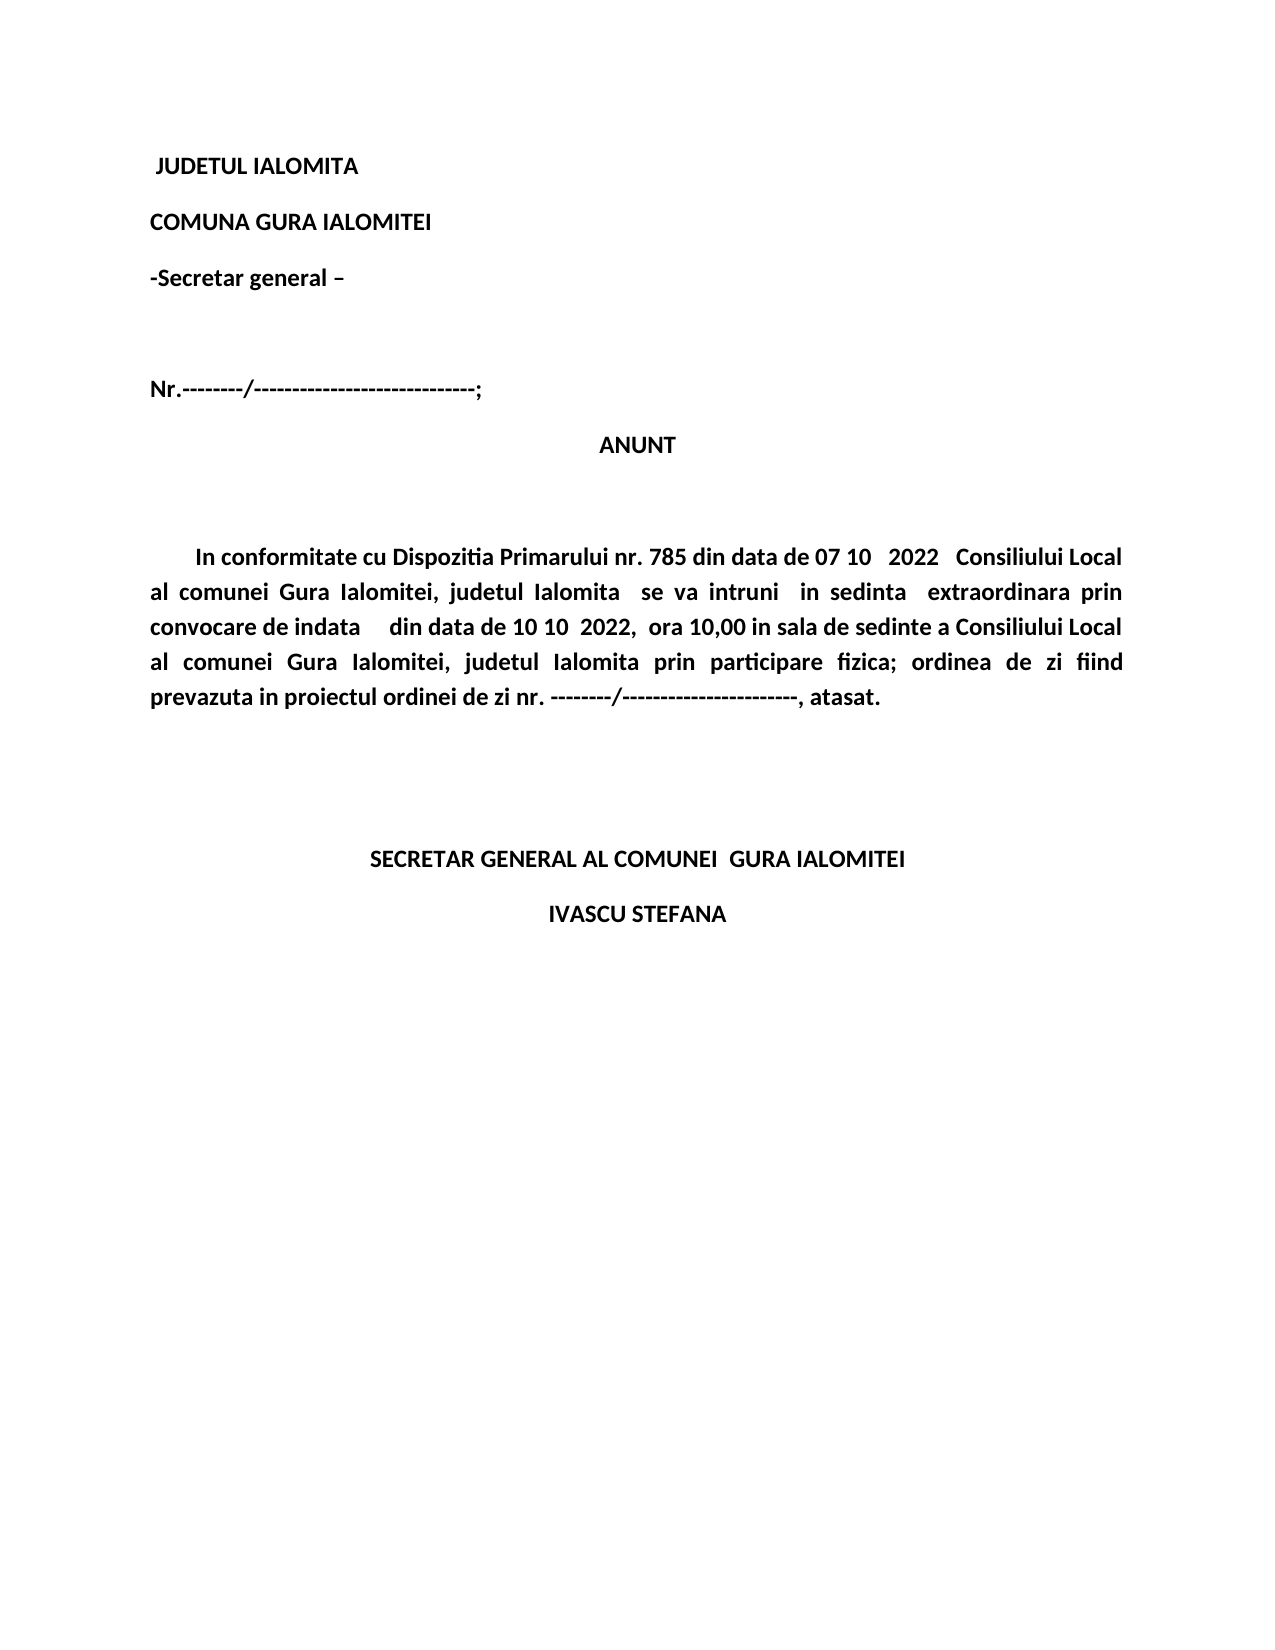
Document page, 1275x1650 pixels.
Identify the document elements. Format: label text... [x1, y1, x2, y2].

text In conformitate cu Dispozitia Primarului nr. 785 din data de 07 10 2022 Consiliului Local al comunei Gura Ialomitei, judetul Ialomita se va intruni in sedinta extraordinara prin convocare de indata din data de 10 10 2022, ora 10,00 in sala de sedinte a Consiliului Local al comunei Gura Ialomitei, judetul Ialomita prin participare fizica; ordinea de zi fiind prevazuta in proiectul ordinei de zi nr. --------/-----------------------, atasat. [150, 541, 1125, 711]
text COMUNA GURA IALOMITEI [150, 206, 1125, 236]
text JUDETUL IALOMITA [150, 150, 1125, 181]
text IVASCU STEFANA [150, 898, 1125, 929]
text Nr.--------/-----------------------------; [150, 373, 1125, 404]
text SECRETAR GENERAL AL COMUNEI GURA IALOMITEI [150, 843, 1125, 873]
text -Secretar general – [150, 262, 1125, 292]
text ANUNT [150, 429, 1125, 460]
